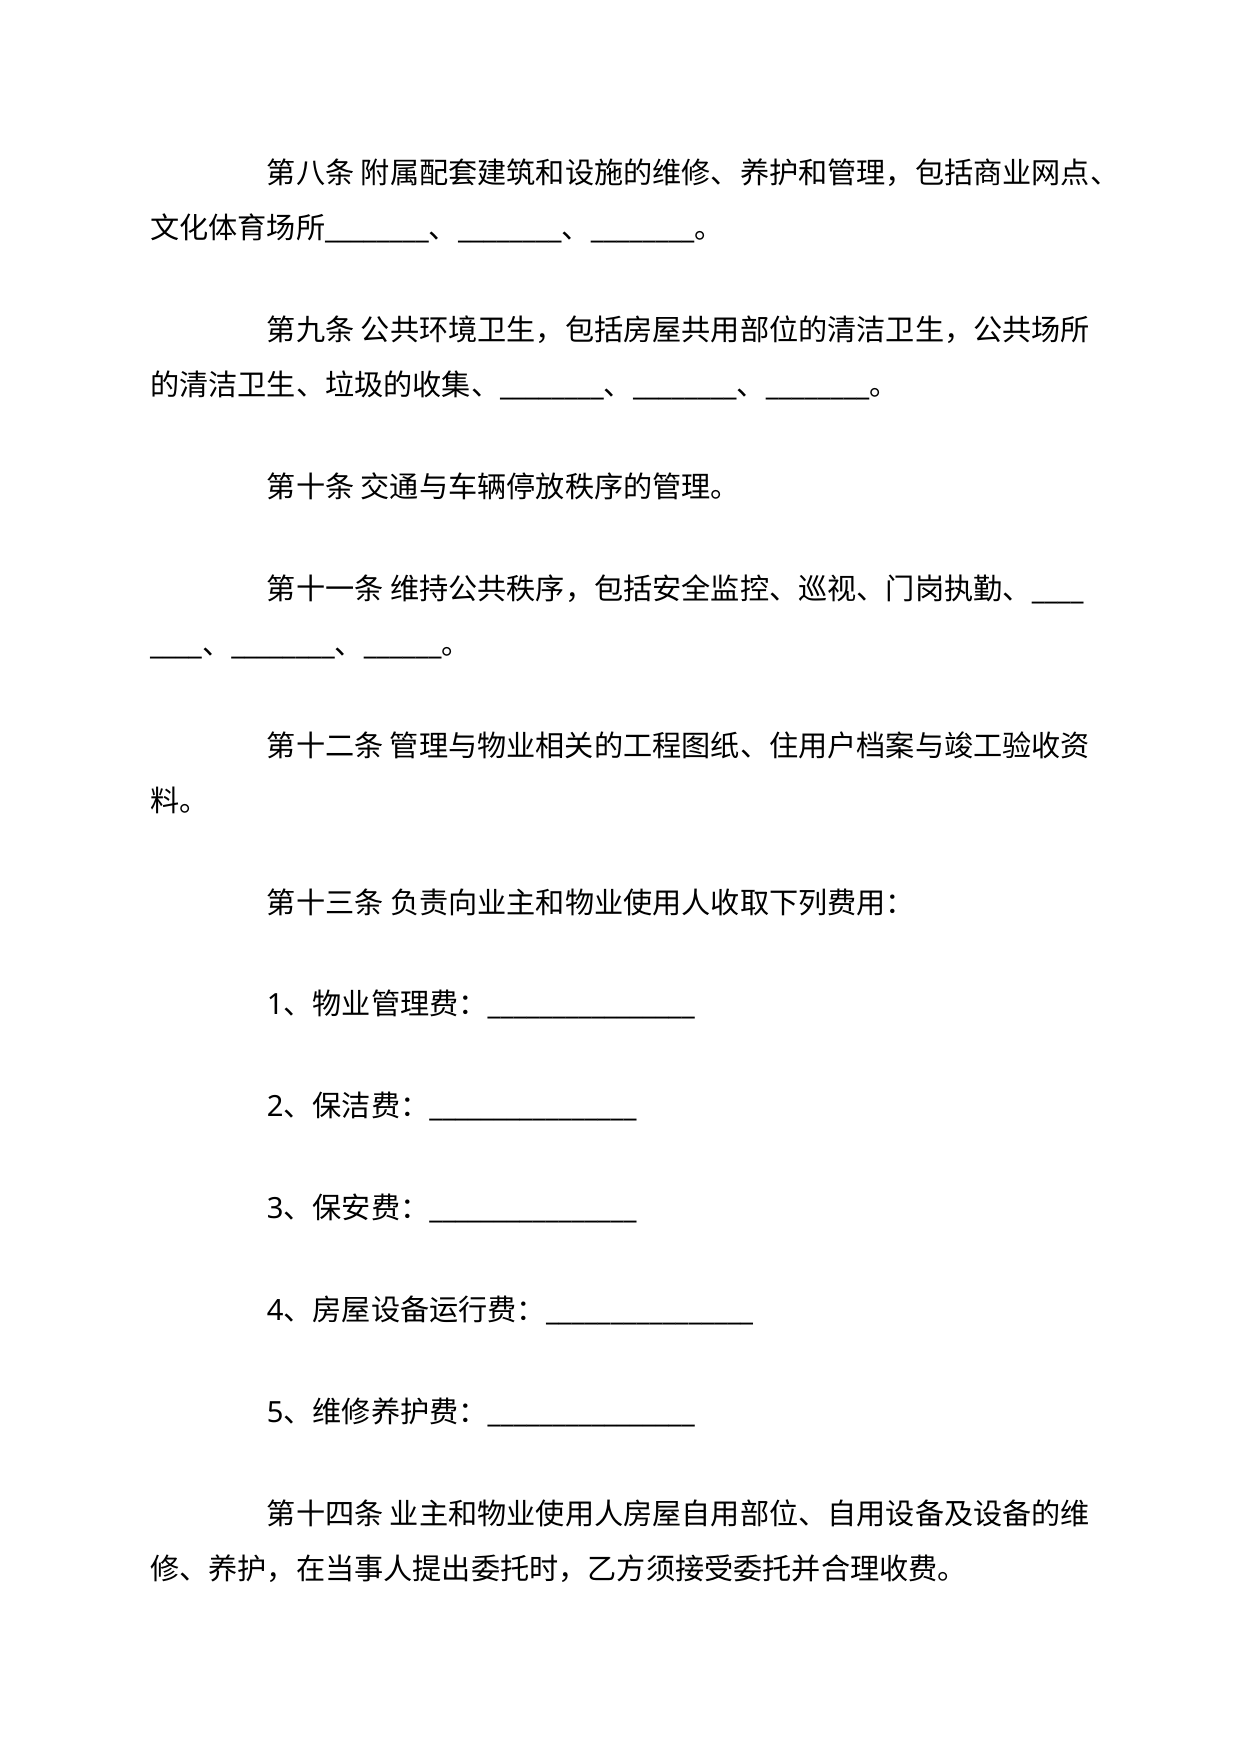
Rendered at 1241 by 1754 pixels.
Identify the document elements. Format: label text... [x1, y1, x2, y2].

text 1、物业管理费：________________ [150, 981, 1090, 1023]
text 第十二条 管理与物业相关的工程图纸、住用户档案与竣工验收资料。 [150, 722, 1090, 820]
text 第九条 公共环境卫生，包括房屋共用部位的清洁卫生，公共场所的清洁卫生、垃圾的收集、________、________、________。 [150, 307, 1090, 404]
text 第十一条 维持公共秩序，包括安全监控、巡视、门岗执勤、________、________、______。 [150, 566, 1090, 663]
text 第十四条 业主和物业使用人房屋自用部位、自用设备及设备的维修、养护，在当事人提出委托时，乙方须接受委托并合理收费。 [150, 1491, 1090, 1588]
text 第八条 附属配套建筑和设施的维修、养护和管理，包括商业网点、文化体育场所________、________、________。 [150, 150, 1090, 247]
text 2、保洁费：________________ [150, 1083, 1090, 1125]
text 5、维修养护费：________________ [150, 1389, 1090, 1431]
text 第十三条 负责向业主和物业使用人收取下列费用： [150, 879, 1090, 921]
text 4、房屋设备运行费：________________ [150, 1287, 1090, 1329]
text 第十条 交通与车辆停放秩序的管理。 [150, 464, 1090, 506]
text 3、保安费：________________ [150, 1185, 1090, 1227]
